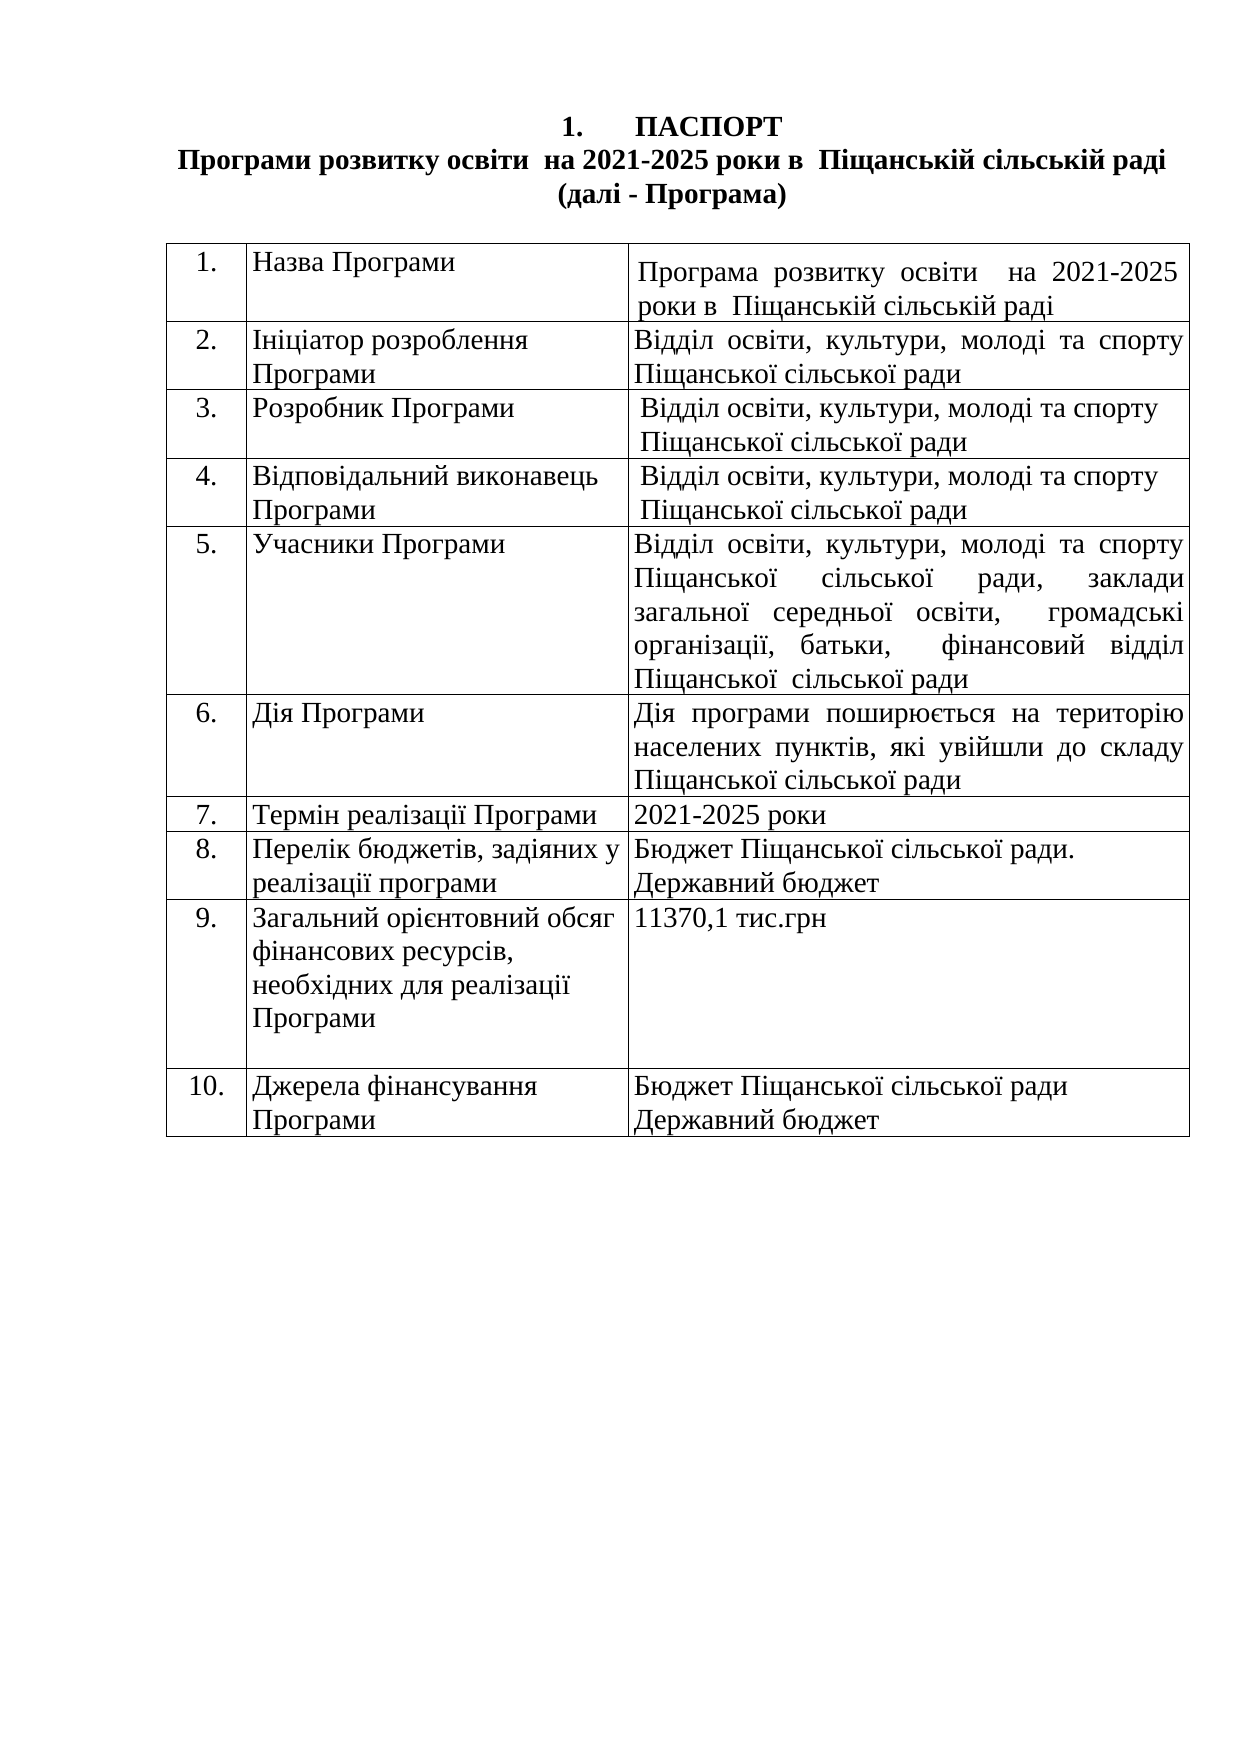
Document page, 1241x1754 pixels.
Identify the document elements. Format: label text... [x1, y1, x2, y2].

table_cell Відділ освіти, культури, молоді та спорту Піщанської сільської ради, заклади загальної середньої освіти, громадські організації, батьки, фінансовий відділ Піщанської сільської ради [629, 527, 1189, 694]
table_cell Перелік бюджетів, задіяних у реалізації програми [247, 832, 628, 899]
table_cell 4. [167, 459, 246, 526]
table_cell Учасники Програми [247, 527, 628, 694]
table_cell Дія Програми [247, 695, 628, 796]
table_cell 2. [167, 322, 246, 389]
table_cell Джерела фінансування Програми [247, 1069, 628, 1136]
table_cell Відповідальний виконавець Програми [247, 459, 628, 526]
table_cell Відділ освіти, культури, молоді та спорту Піщанської сільської ради [629, 459, 1189, 526]
table_cell 6. [167, 695, 246, 796]
table_cell 8. [167, 832, 246, 899]
table_cell Розробник Програми [247, 390, 628, 457]
table_header 1. [167, 244, 246, 321]
list ПАСПОРТ [177, 109, 1167, 142]
table_cell 3. [167, 390, 246, 457]
table_cell 10. [167, 1069, 246, 1136]
table_cell 5. [167, 527, 246, 694]
table_cell Термін реалізації Програми [247, 797, 628, 831]
table_cell Відділ освіти, культури, молоді та спорту Піщанської сільської ради [629, 322, 1189, 389]
table_cell Відділ освіти, культури, молоді та спорту Піщанської сільської ради [629, 390, 1189, 457]
table_cell Загальний орієнтовний обсяг фінансових ресурсів, необхідних для реалізації Програми [247, 900, 628, 1067]
table_cell Бюджет Піщанської сільської ради. Державний бюджет [629, 832, 1189, 899]
table_header Програма розвитку освіти на 2021-2025 роки в Піщанській сільській раді [629, 244, 1189, 321]
table_cell 2021-2025 роки [629, 797, 1189, 831]
text Програми розвитку освіти на 2021-2025 роки в Піщанській сільській раді (далі - Програма) [177, 142, 1167, 209]
table_cell Дія програми поширюється на територію населених пунктів, які увійшли до складу Піщанської сільської ради [629, 695, 1189, 796]
table_cell 7. [167, 797, 246, 831]
table_cell Ініціатор розроблення Програми [247, 322, 628, 389]
table_cell 9. [167, 900, 246, 1067]
table_header Назва Програми [247, 244, 628, 321]
table_cell Бюджет Піщанської сільської ради Державний бюджет [629, 1069, 1189, 1136]
table_cell 11370,1 тис.грн [629, 900, 1189, 1067]
